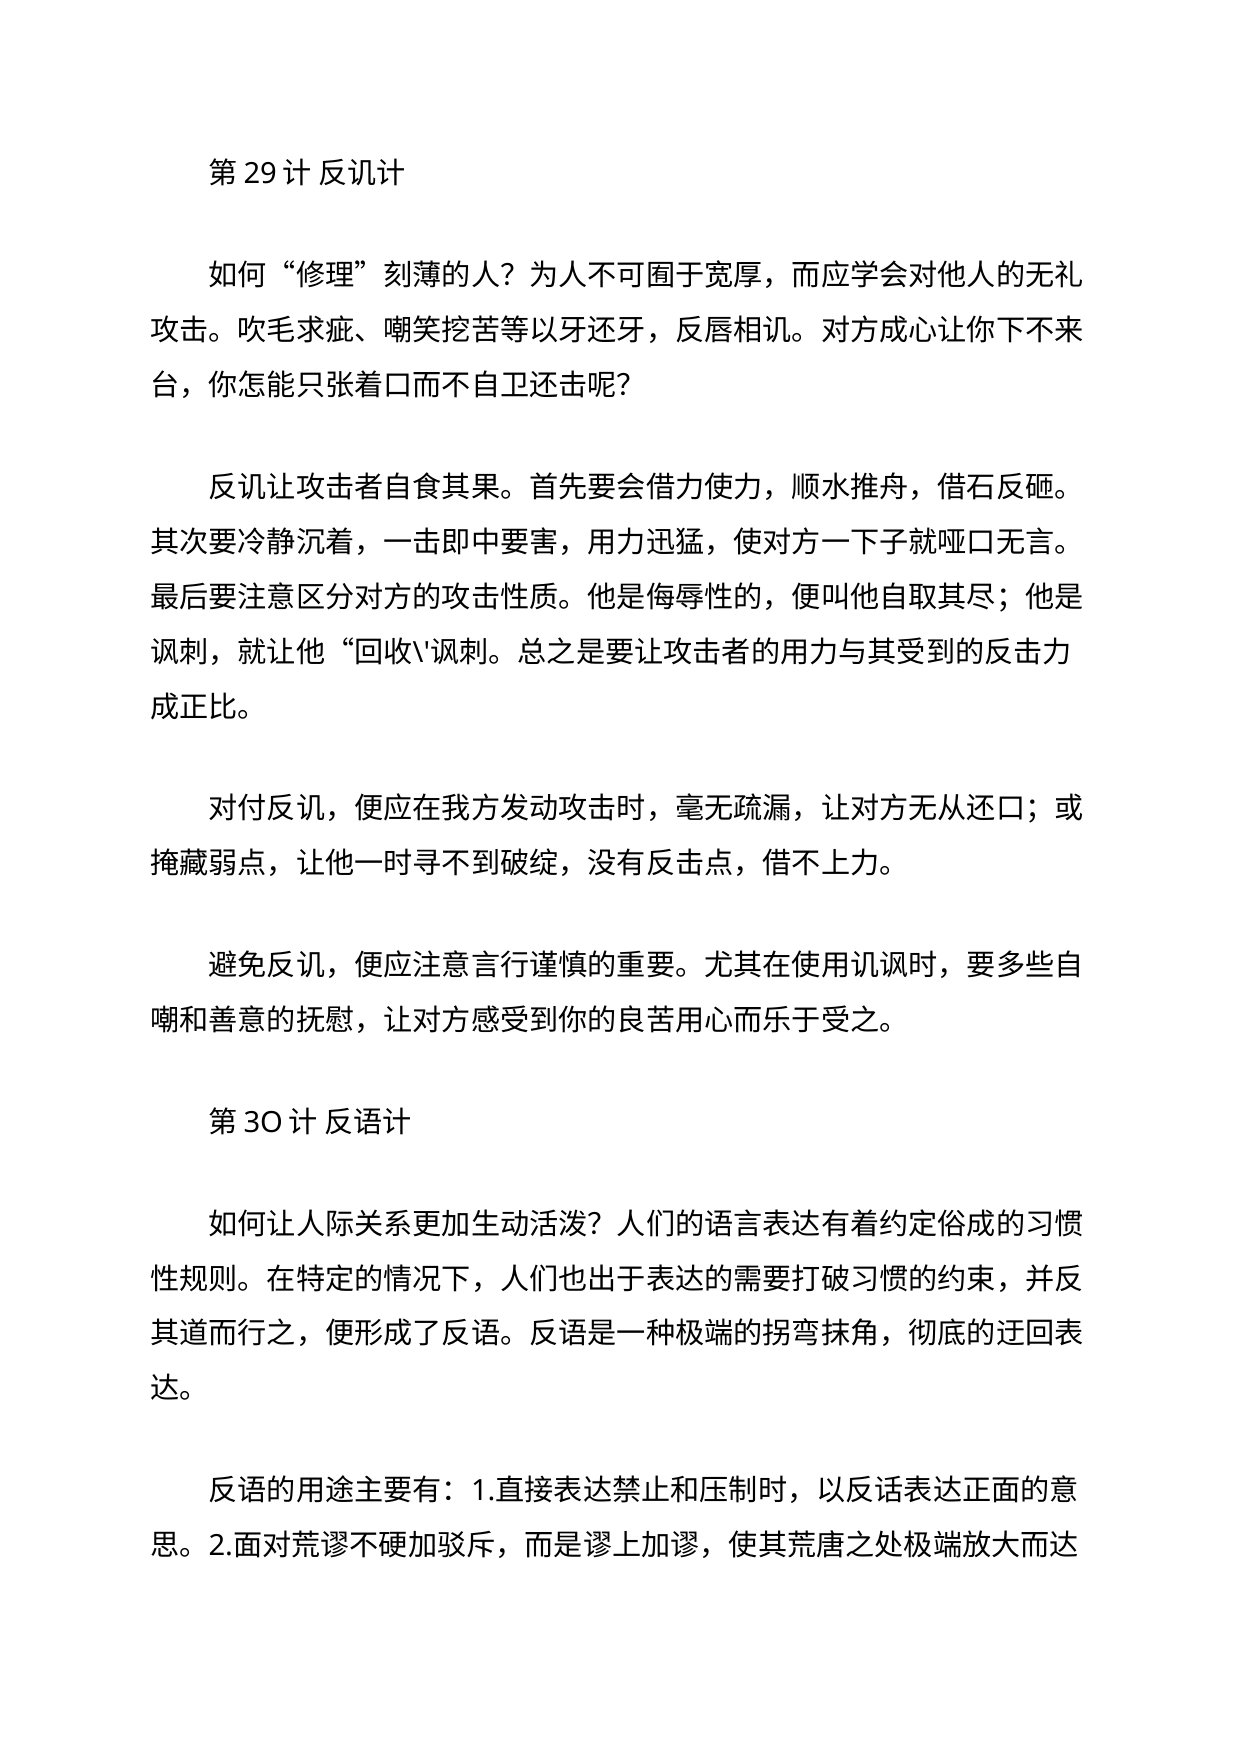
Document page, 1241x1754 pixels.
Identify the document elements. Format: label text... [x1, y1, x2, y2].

text 如何“修理”刻薄的人？为人不可囿于宽厚，而应学会对他人的无礼攻击。吹毛求疵、嘲笑挖苦等以牙还牙，反唇相讥。对方成心让你下不来台，你怎能只张着口而不自卫还击呢？ [150, 252, 1090, 404]
text 第29计 反讥计 [150, 150, 1090, 192]
text 反讥让攻击者自食其果。首先要会借力使力，顺水推舟，借石反砸。其次要冷静沉着，一击即中要害，用力迅猛，使对方一下子就哑口无言。最后要注意区分对方的攻击性质。他是侮辱性的，便叫他自取其尽；他是讽刺，就让他“回收\'讽刺。总之是要让攻击者的用力与其受到的反击力成正比。 [150, 463, 1090, 726]
text 避免反讥，便应注意言行谨慎的重要。尤其在使用讥讽时，要多些自嘲和善意的抚慰，让对方感受到你的良苦用心而乐于受之。 [150, 942, 1090, 1039]
text 第3O计 反语计 [150, 1098, 1090, 1141]
text 对付反讥，便应在我方发动攻击时，毫无疏漏，让对方无从还口；或掩藏弱点，让他一时寻不到破绽，没有反击点，借不上力。 [150, 785, 1090, 882]
text 如何让人际关系更加生动活泼？人们的语言表达有着约定俗成的习惯性规则。在特定的情况下，人们也出于表达的需要打破习惯的约束，并反其道而行之，便形成了反语。反语是一种极端的拐弯抹角，彻底的迂回表达。 [150, 1200, 1090, 1407]
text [150, 1467, 1090, 1564]
